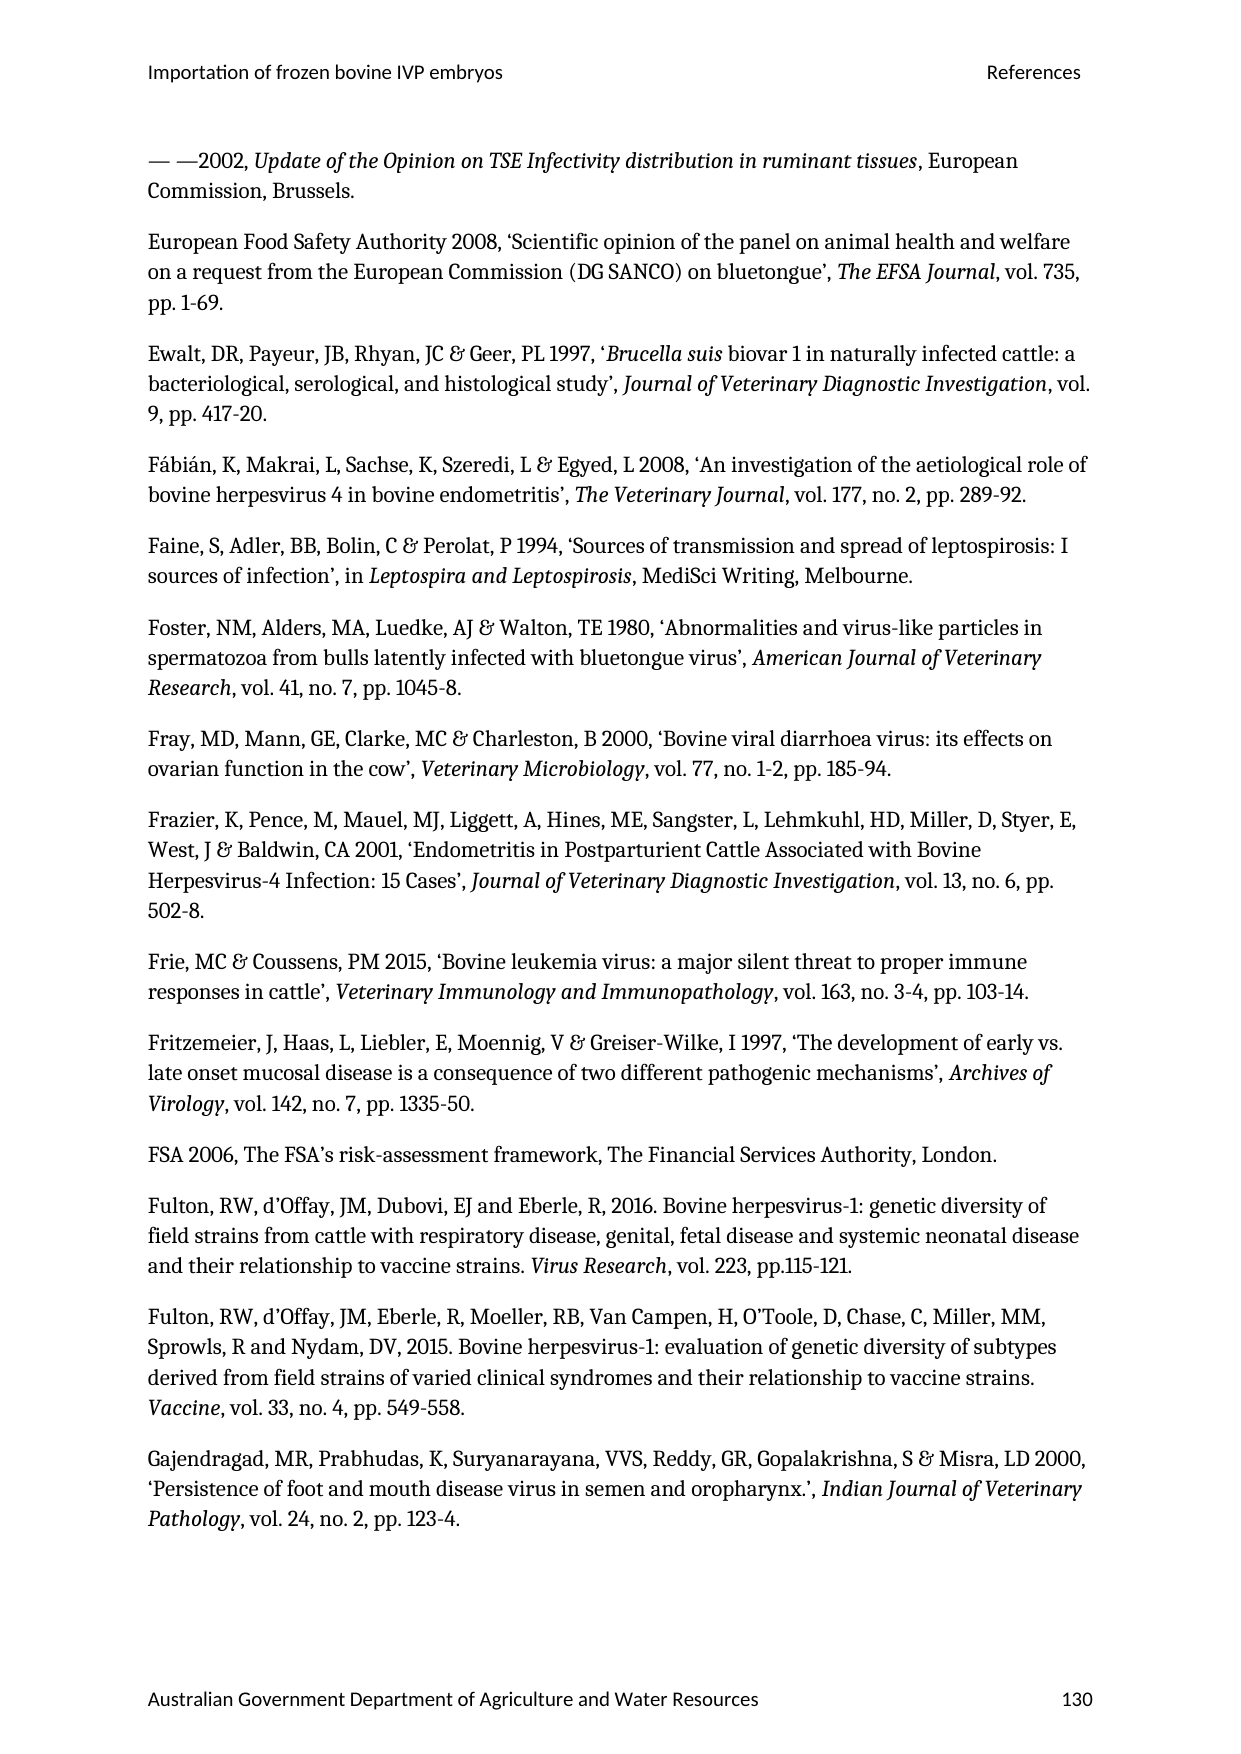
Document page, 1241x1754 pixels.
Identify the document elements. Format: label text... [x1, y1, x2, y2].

text European Food Safety Authority 2008, ‘Scientific opinion of the panel on animal health and welfare on a request from the European Commission (DG SANCO) on bluetongue’, The EFSA Journal, vol. 735, pp. 1-69. [148, 229, 1092, 316]
text — —2002, Update of the Opinion on TSE Infectivity distribution in ruminant tissues, European Commission, Brussels. [148, 148, 1092, 204]
text Fulton, RW, d’Offay, JM, Eberle, R, Moeller, RB, Van Campen, H, O’Toole, D, Chase, C, Miller, MM, Sprowls, R and Nydam, DV, 2015. Bovine herpesvirus-1: evaluation of genetic diversity of subtypes derived from field strains of varied clinical syndromes and their relationship to vaccine strains. Vaccine, vol. 33, no. 4, pp. 549-558. [148, 1304, 1092, 1421]
text Foster, NM, Alders, MA, Luedke, AJ & Walton, TE 1980, ‘Abnormalities and virus-like particles in spermatozoa from bulls latently infected with bluetongue virus’, American Journal of Veterinary Research, vol. 41, no. 7, pp. 1045-8. [148, 614, 1092, 701]
text Fábián, K, Makrai, L, Sachse, K, Szeredi, L & Egyed, L 2008, ‘An investigation of the aetiological role of bovine herpesvirus 4 in bovine endometritis’, The Veterinary Journal, vol. 177, no. 2, pp. 289-92. [148, 452, 1092, 508]
text Frie, MC & Coussens, PM 2015, ‘Bovine leukemia virus: a major silent threat to proper immune responses in cattle’, Veterinary Immunology and Immunopathology, vol. 163, no. 3-4, pp. 103-14. [148, 949, 1092, 1005]
text Frazier, K, Pence, M, Mauel, MJ, Liggett, A, Hines, ME, Sangster, L, Lehmkuhl, HD, Miller, D, Styer, E, West, J & Baldwin, CA 2001, ‘Endometritis in Postparturient Cattle Associated with Bovine Herpesvirus-4 Infection: 15 Cases’, Journal of Veterinary Diagnostic Investigation, vol. 13, no. 6, pp. 502-8. [148, 807, 1092, 924]
text Faine, S, Adler, BB, Bolin, C & Perolat, P 1994, ‘Sources of transmission and spread of leptospirosis: I sources of infection’, in Leptospira and Leptospirosis, MediSci Writing, Melbourne. [148, 533, 1092, 590]
text Fray, MD, Mann, GE, Clarke, MC & Charleston, B 2000, ‘Bovine viral diarrhoea virus: its effects on ovarian function in the cow’, Veterinary Microbiology, vol. 77, no. 1-2, pp. 185-94. [148, 726, 1092, 782]
text Fritzemeier, J, Haas, L, Liebler, E, Moennig, V & Greiser-Wilke, I 1997, ‘The development of early vs. late onset mucosal disease is a consequence of two different pathogenic mechanisms’, Archives of Virology, vol. 142, no. 7, pp. 1335-50. [148, 1030, 1092, 1117]
text FSA 2006, The FSA’s risk-assessment framework, The Financial Services Authority, London. [148, 1141, 1092, 1168]
text Ewalt, DR, Payeur, JB, Rhyan, JC & Geer, PL 1997, ‘Brucella suis biovar 1 in naturally infected cattle: a bacteriological, serological, and histological study’, Journal of Veterinary Diagnostic Investigation, vol. 9, pp. 417-20. [148, 340, 1092, 427]
text Gajendragad, MR, Prabhudas, K, Suryanarayana, VVS, Reddy, GR, Gopalakrishna, S & Misra, LD 2000, ‘Persistence of foot and mouth disease virus in semen and oropharynx.’, Indian Journal of Veterinary Pathology, vol. 24, no. 2, pp. 123-4. [148, 1446, 1092, 1532]
text Fulton, RW, d’Offay, JM, Dubovi, EJ and Eberle, R, 2016. Bovine herpesvirus-1: genetic diversity of field strains from cattle with respiratory disease, genital, fetal disease and systemic neonatal disease and their relationship to vaccine strains. Virus Research, vol. 223, pp.115-121. [148, 1192, 1092, 1279]
